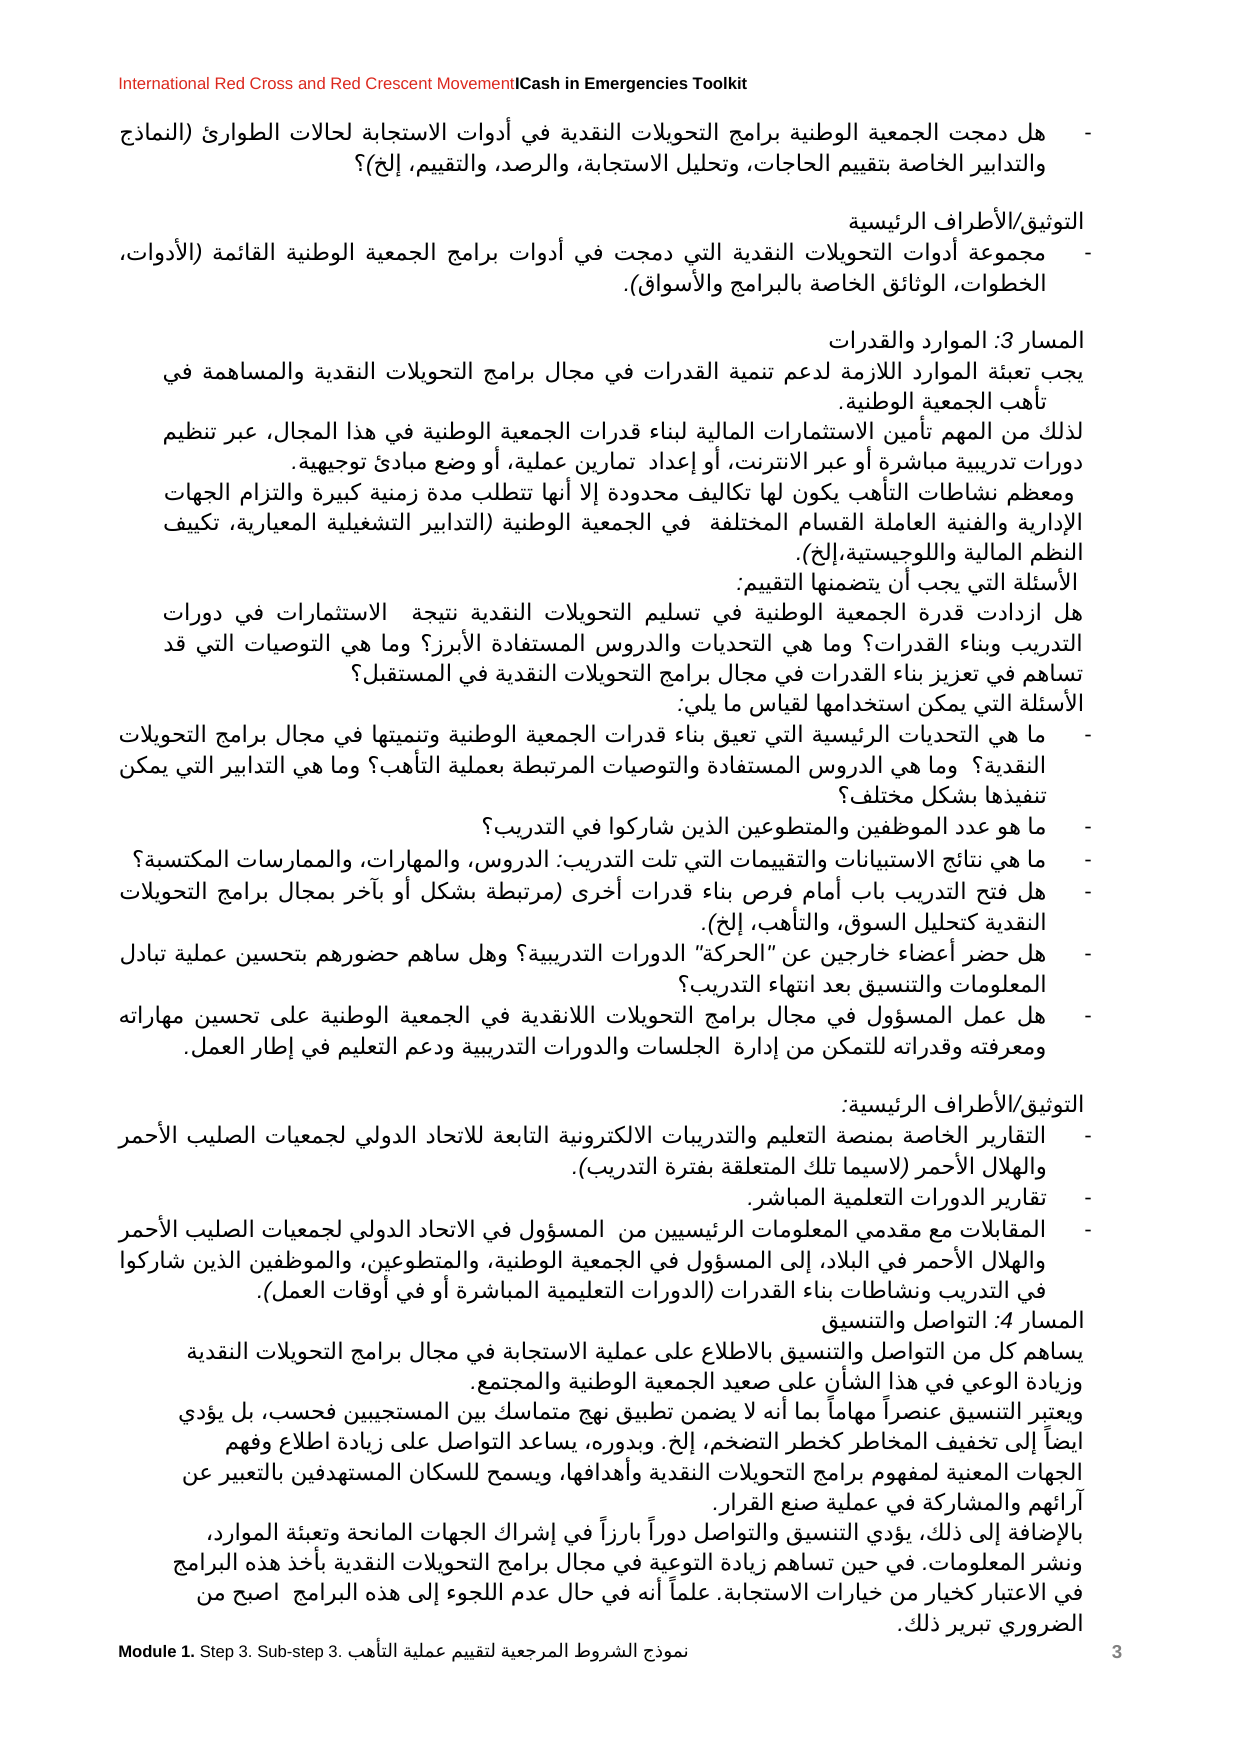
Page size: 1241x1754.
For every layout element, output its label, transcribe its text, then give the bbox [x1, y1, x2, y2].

list المسار 4: التواصل والتنسيق [162, 1307, 1084, 1334]
list الأسئلة التي يمكن استخدامها لقياس ما يلي: [162, 690, 1084, 716]
list هل ازدادت قدرة الجمعية الوطنية في تسليم التحويلات النقدية نتيجة الاستثمارات في دورات التدريب وبناء القدرات؟ وما هي التحديات والدروس المستفادة الأبرز؟ وما هي التوصيات التي قد تساهم في تعزيز بناء القدرات في مجال برامج التحويلات النقدية في المستقبل؟ [162, 599, 1084, 686]
text مجموعة أدوات التحويلات النقدية التي دمجت في أدوات برامج الجمعية الوطنية القائمة (الأدوات، الخطوات، الوثائق الخاصة بالبرامج والأسواق). [118, 238, 1084, 296]
text ما هو عدد الموظفين والمتطوعين الذين شاركوا في التدريب؟ [118, 812, 1084, 841]
list المسار 3: الموارد والقدرات [162, 327, 1084, 354]
list التوثيق/الأطراف الرئيسية: [162, 1091, 1084, 1117]
list ويعتبر التنسيق عنصراً مهاماً بما أنه لا يضمن تطبيق نهج متماسك بين المستجيبين فحسب، بل يؤدي ايضاً إلى تخفيف المخاطر كخطر التضخم، إلخ. وبدوره، يساعد التواصل على زيادة اطلاع وفهم الجهات المعنية لمفهوم برامج التحويلات النقدية وأهدافها، ويسمح للسكان المستهدفين بالتعبير عن آرائهم والمشاركة في عملية صنع القرار. [162, 1398, 1084, 1515]
list يساهم كل من التواصل والتنسيق بالاطلاع على عملية الاستجابة في مجال برامج التحويلات النقدية وزيادة الوعي في هذا الشأن على صعيد الجمعية الوطنية والمجتمع. [162, 1338, 1084, 1394]
list يجب تعبئة الموارد اللازمة لدعم تنمية القدرات في مجال برامج التحويلات النقدية والمساهمة في تأهب الجمعية الوطنية. [162, 358, 1084, 414]
text ما هي التحديات الرئيسية التي تعيق بناء قدرات الجمعية الوطنية وتنميتها في مجال برامج التحويلات النقدية؟ وما هي الدروس المستفادة والتوصيات المرتبطة بعملية التأهب؟ وما هي التدابير التي يمكن تنفيذها بشكل مختلف؟ [118, 720, 1084, 809]
text هل دمجت الجمعية الوطنية برامج التحويلات النقدية في أدوات الاستجابة لحالات الطوارئ (النماذج والتدابير الخاصة بتقييم الحاجات، وتحليل الاستجابة، والرصد، والتقييم، إلخ)؟ [118, 118, 1084, 176]
text المقابلات مع مقدمي المعلومات الرئيسيين من المسؤول في الاتحاد الدولي لجمعيات الصليب الأحمر والهلال الأحمر في البلاد، إلى المسؤول في الجمعية الوطنية، والمتطوعين، والموظفين الذين شاركوا في التدريب ونشاطات بناء القدرات (الدورات التعليمية المباشرة أو في أوقات العمل). [118, 1215, 1084, 1303]
list الأسئلة التي يجب أن يتضمنها التقييم: [162, 569, 1084, 596]
list بالإضافة إلى ذلك، يؤدي التنسيق والتواصل دوراً بارزاً في إشراك الجهات المانحة وتعبئة الموارد، ونشر المعلومات. في حين تساهم زيادة التوعية في مجال برامج التحويلات النقدية بأخذ هذه البرامج في الاعتبار كخيار من خيارات الاستجابة. علماً أنه في حال عدم اللجوء إلى هذه البرامج اصبح من الضروري تبرير ذلك. [162, 1519, 1084, 1636]
text هل عمل المسؤول في مجال برامج التحويلات اللانقدية في الجمعية الوطنية على تحسين مهاراته ومعرفته وقدراته للتمكن من إدارة الجلسات والدورات التدريبية ودعم التعليم في إطار العمل. [118, 1001, 1084, 1059]
list ومعظم نشاطات التأهب يكون لها تكاليف محدودة إلا أنها تتطلب مدة زمنية كبيرة والتزام الجهات الإدارية والفنية العاملة القسام المختلفة في الجمعية الوطنية (التدابير التشغيلية المعيارية، تكييف النظم المالية واللوجيستية،إلخ). [162, 478, 1084, 565]
text ما هي نتائج الاستبيانات والتقييمات التي تلت التدريب: الدروس، والمهارات، والممارسات المكتسبة؟ [118, 845, 1084, 873]
text التقارير الخاصة بمنصة التعليم والتدريبات الالكترونية التابعة للاتحاد الدولي لجمعيات الصليب الأحمر والهلال الأحمر (لاسيما تلك المتعلقة بفترة التدريب). [118, 1121, 1084, 1179]
list لذلك من المهم تأمين الاستثمارات المالية لبناء قدرات الجمعية الوطنية في هذا المجال، عبر تنظيم دورات تدريبية مباشرة أو عبر الانترنت، أو إعداد تمارين عملية، أو وضع مبادئ توجيهية. [162, 418, 1084, 475]
text هل فتح التدريب باب أمام فرص بناء قدرات أخرى (مرتبطة بشكل أو بآخر بمجال برامج التحويلات النقدية كتحليل السوق، والتأهب، إلخ). [118, 877, 1084, 935]
list التوثيق/الأطراف الرئيسية [162, 208, 1084, 234]
text تقارير الدورات التعلمية المباشر. [118, 1183, 1084, 1211]
text هل حضر أعضاء خارجين عن "الحركة" الدورات التدريبية؟ وهل ساهم حضورهم بتحسين عملية تبادل المعلومات والتنسيق بعد انتهاء التدريب؟ [118, 939, 1084, 997]
